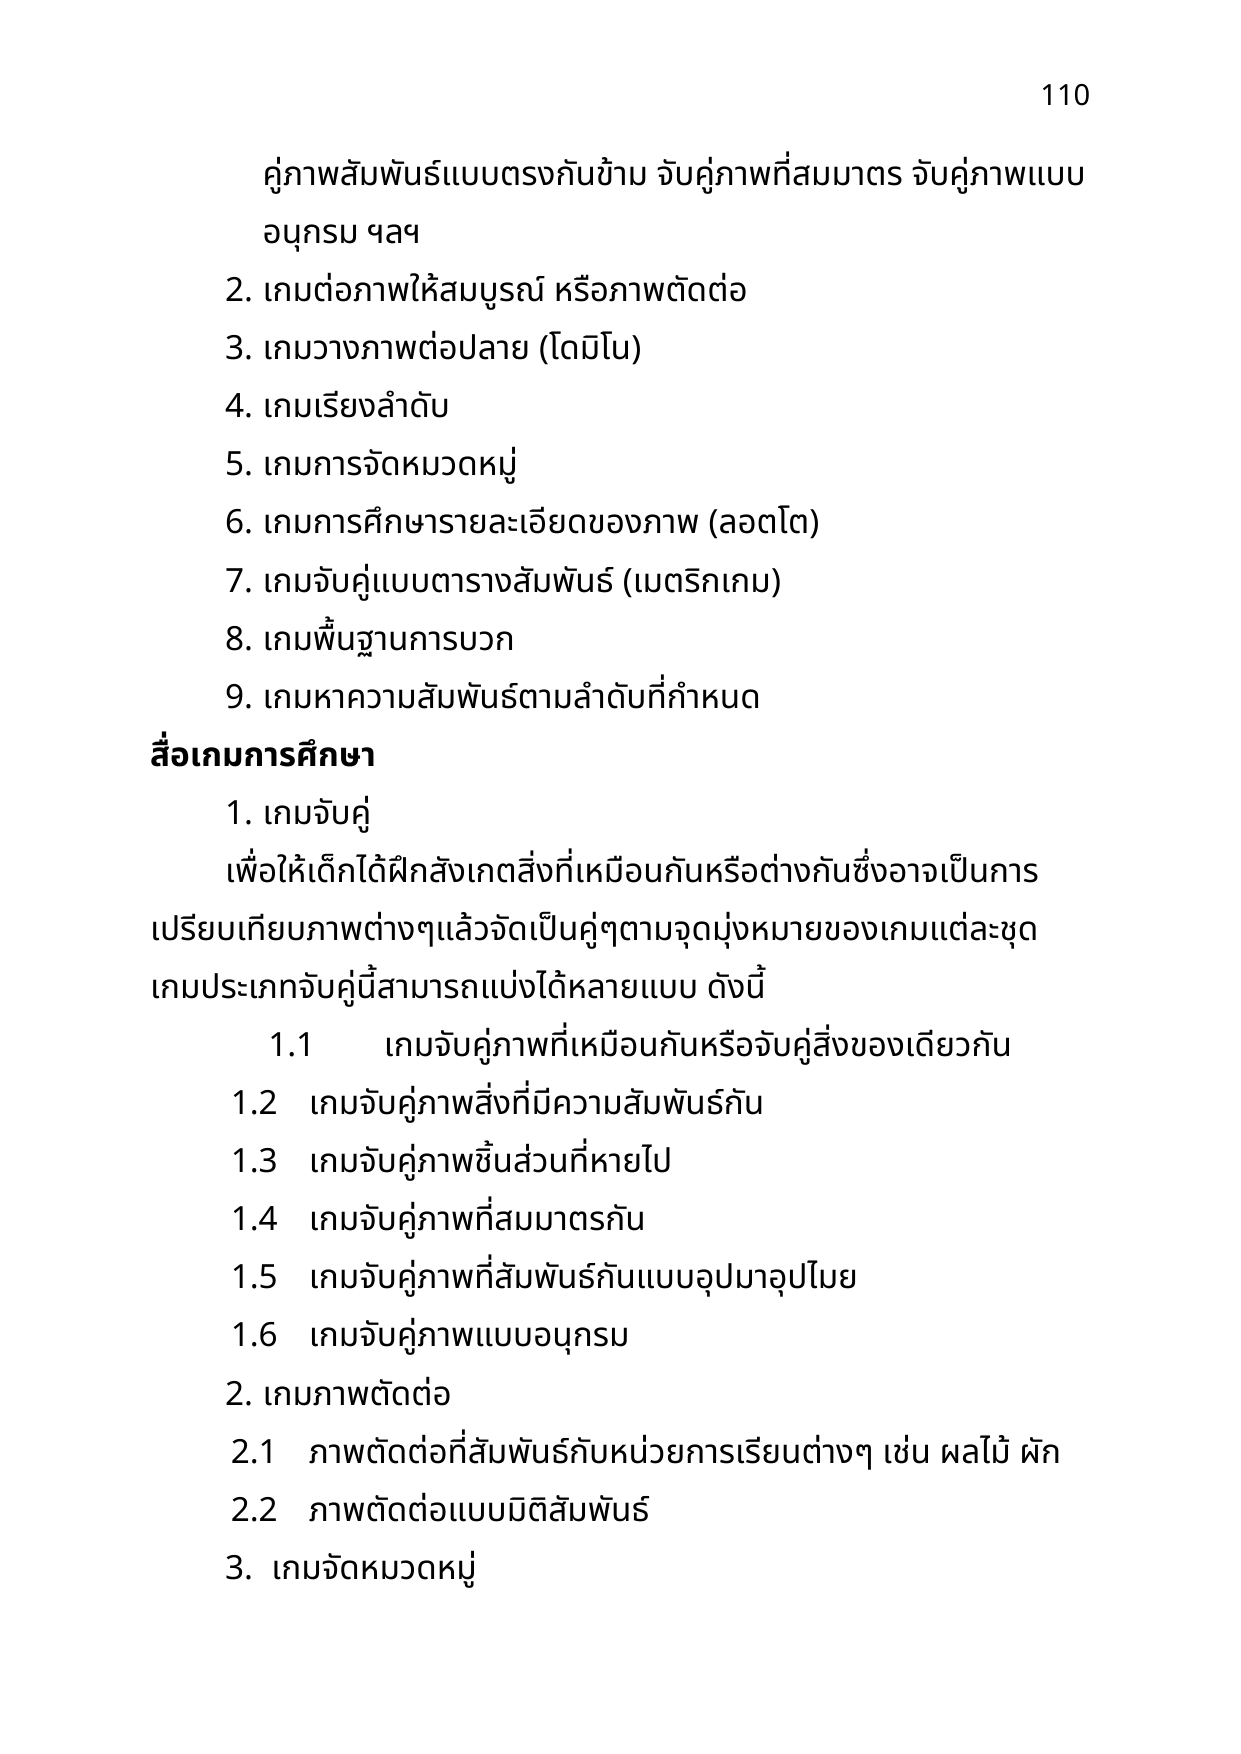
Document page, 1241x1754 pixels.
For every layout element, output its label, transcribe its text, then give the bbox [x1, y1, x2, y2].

list เกมจับคู่ภาพที่สมมาตรกัน [225, 1195, 1090, 1246]
list เกมจับคู่ภาพชิ้นส่วนที่หายไป [225, 1137, 1090, 1187]
list เกมเรียงลำดับ [225, 382, 1090, 433]
list เกมจับคู่ภาพที่สัมพันธ์กันแบบอุปมาอุปไมย [225, 1253, 1090, 1304]
list เกมหาความสัมพันธ์ตามลำดับที่กำหนด [225, 673, 1090, 723]
list เกมต่อภาพให้สมบูรณ์ หรือภาพตัดต่อ [225, 266, 1090, 316]
list เกมวางภาพต่อปลาย (โดมิโน) [225, 324, 1090, 374]
list เกมจับคู่ [225, 789, 1090, 839]
list เกมพื้นฐานการบวก [225, 614, 1090, 665]
list เกมจับคู่ภาพที่เหมือนกันหรือจับคู่สิ่งของเดียวกัน [268, 1021, 1090, 1071]
list เกมจับคู่แบบตารางสัมพันธ์ (เมตริกเกม) [225, 556, 1090, 607]
list เกมการจัดหมวดหมู่ [225, 440, 1090, 491]
list เกมจัดหมวดหมู่ [225, 1544, 1090, 1594]
list ภาพตัดต่อแบบมิติสัมพันธ์ [225, 1486, 1090, 1536]
text เพื่อให้เด็กได้ฝึกสังเกตสิ่งที่เหมือนกันหรือต่างกันซึ่งอาจเป็นการเปรียบเทียบภาพต่างๆแล้วจัดเป็นคู่ๆตามจุดมุ่งหมายของเกมแต่ละชุด เกมประเภทจับคู่นี้สามารถแบ่งได้หลายแบบ ดังนี้ [150, 847, 1090, 1013]
list เกมภาพตัดต่อ [225, 1369, 1090, 1420]
list เกมจับคู่ภาพแบบอนุกรม [225, 1311, 1090, 1362]
list ภาพตัดต่อที่สัมพันธ์กับหน่วยการเรียนต่างๆ เช่น ผลไม้ ผัก [225, 1427, 1090, 1478]
list เกมการศึกษารายละเอียดของภาพ (ลอตโต) [225, 498, 1090, 549]
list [225, 150, 1090, 258]
list เกมจับคู่ภาพสิ่งที่มีความสัมพันธ์กัน [225, 1079, 1090, 1129]
text สื่อเกมการศึกษา [150, 731, 1090, 781]
